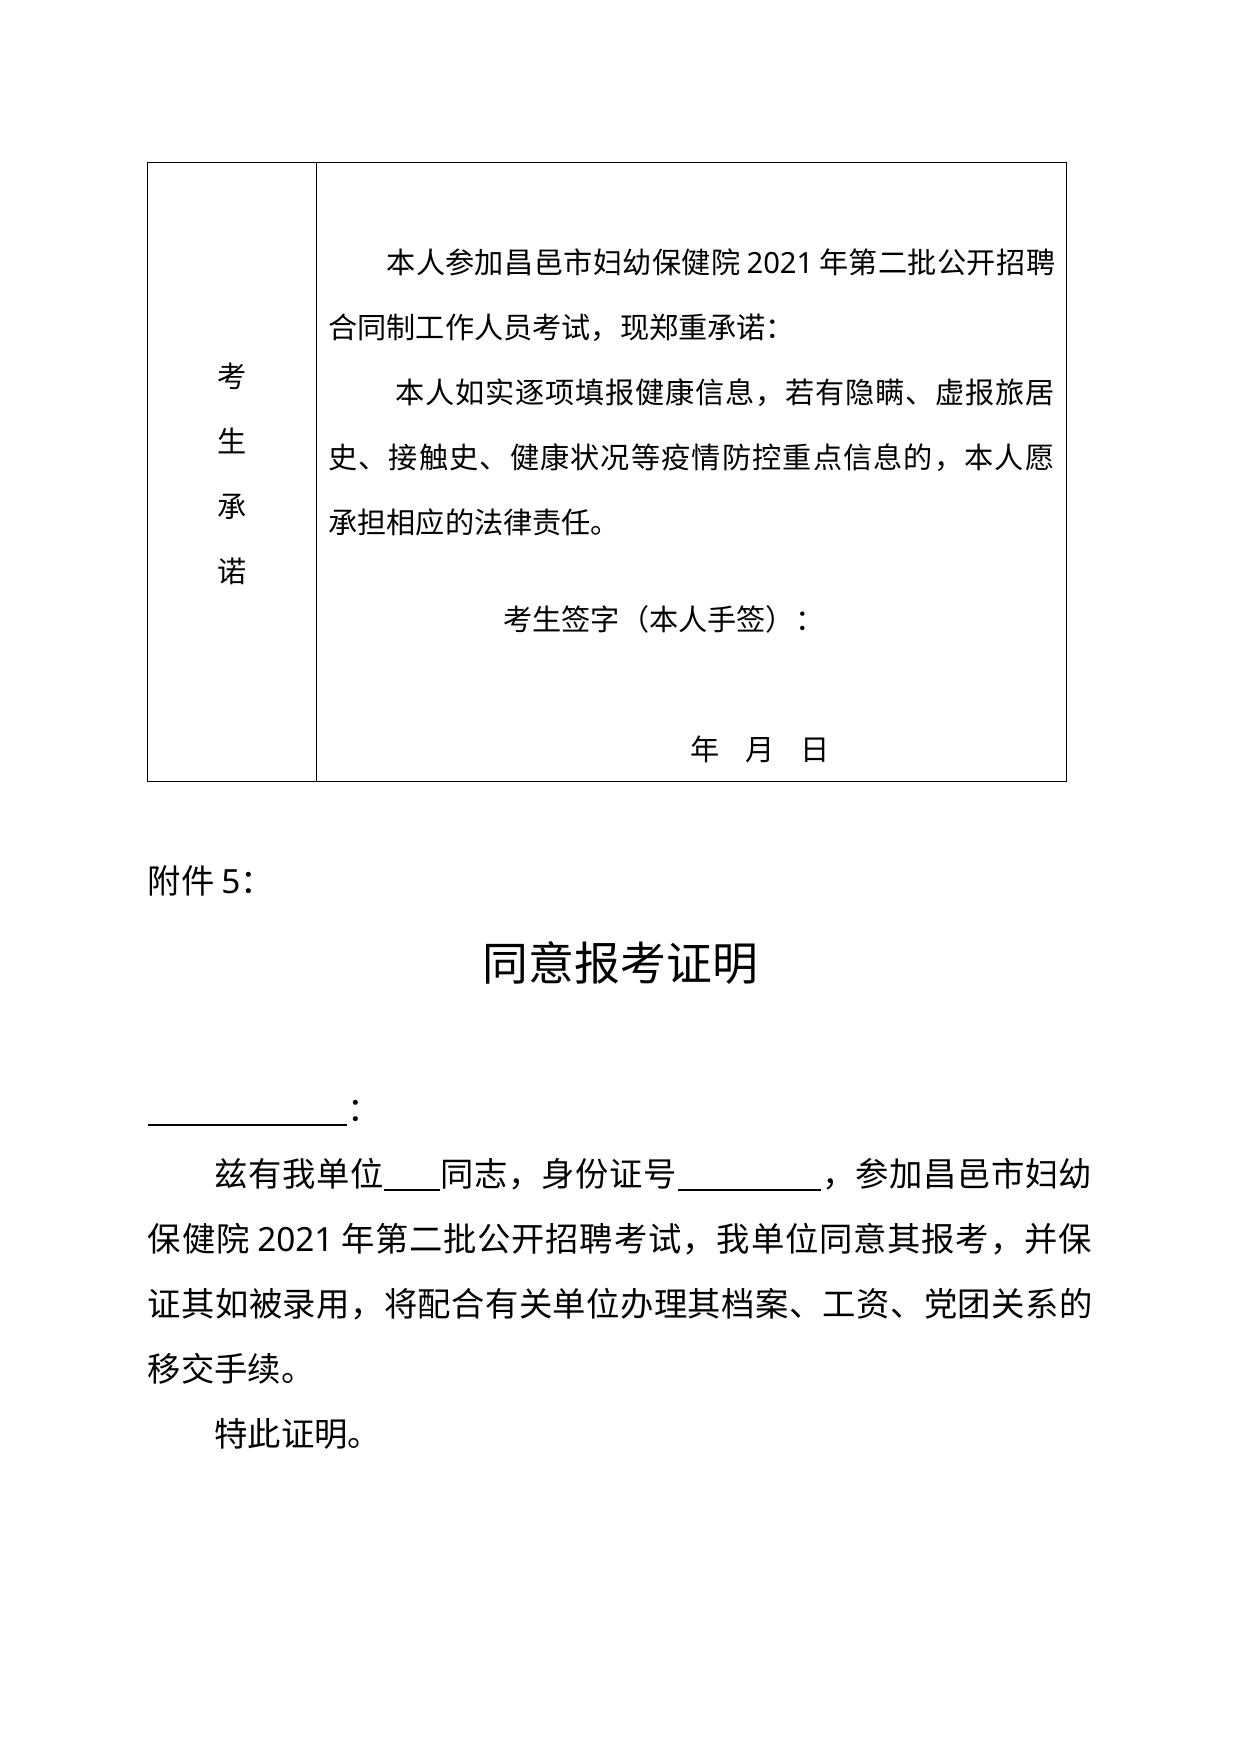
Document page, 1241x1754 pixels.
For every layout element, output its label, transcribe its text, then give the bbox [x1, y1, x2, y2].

text 兹有我单位 同志，身份证号 ，参加昌邑市妇幼保健院2021年第二批公开招聘考试，我单位同意其报考，并保证其如被录用，将配合有关单位办理其档案、工资、党团关系的移交手续。 [148, 1139, 1092, 1399]
table_cell 考 生 承 诺 [148, 163, 316, 781]
table_cell 本人参加昌邑市妇幼保健院2021年第二批公开招聘合同制工作人员考试，现郑重承诺： 本人如实逐项填报健康信息，若有隐瞒、虚报旅居史、接触史、健康状况等疫情防控重点信息的，本人愿承担相应的法律责任。 考生签字（本人手签）： 年 月 日 [317, 163, 1066, 781]
text 同意报考证明 [148, 912, 1092, 1009]
text ： [148, 1074, 1092, 1139]
text 附件5： [148, 847, 1092, 912]
text 特此证明。 [148, 1399, 1092, 1464]
